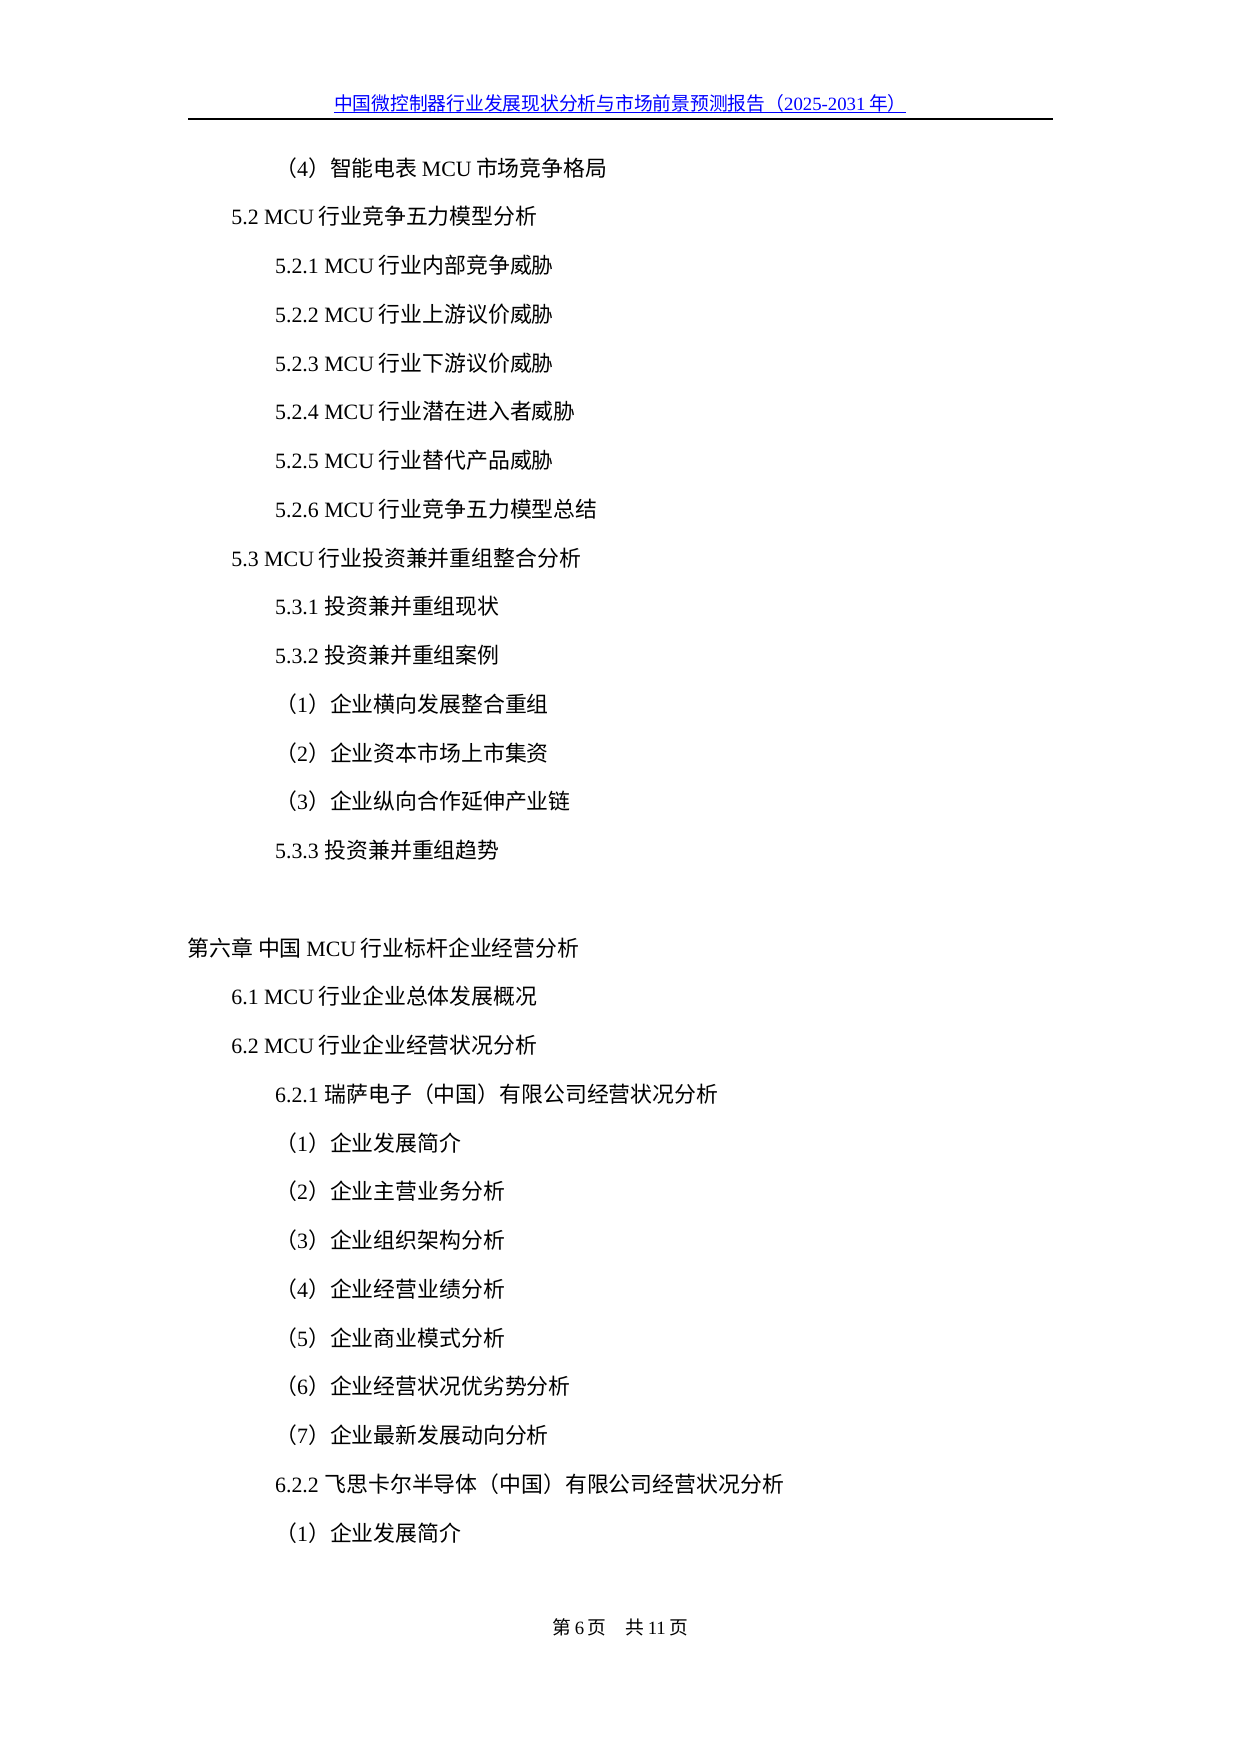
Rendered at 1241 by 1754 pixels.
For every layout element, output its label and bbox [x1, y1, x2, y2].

text [187, 150, 1053, 1548]
